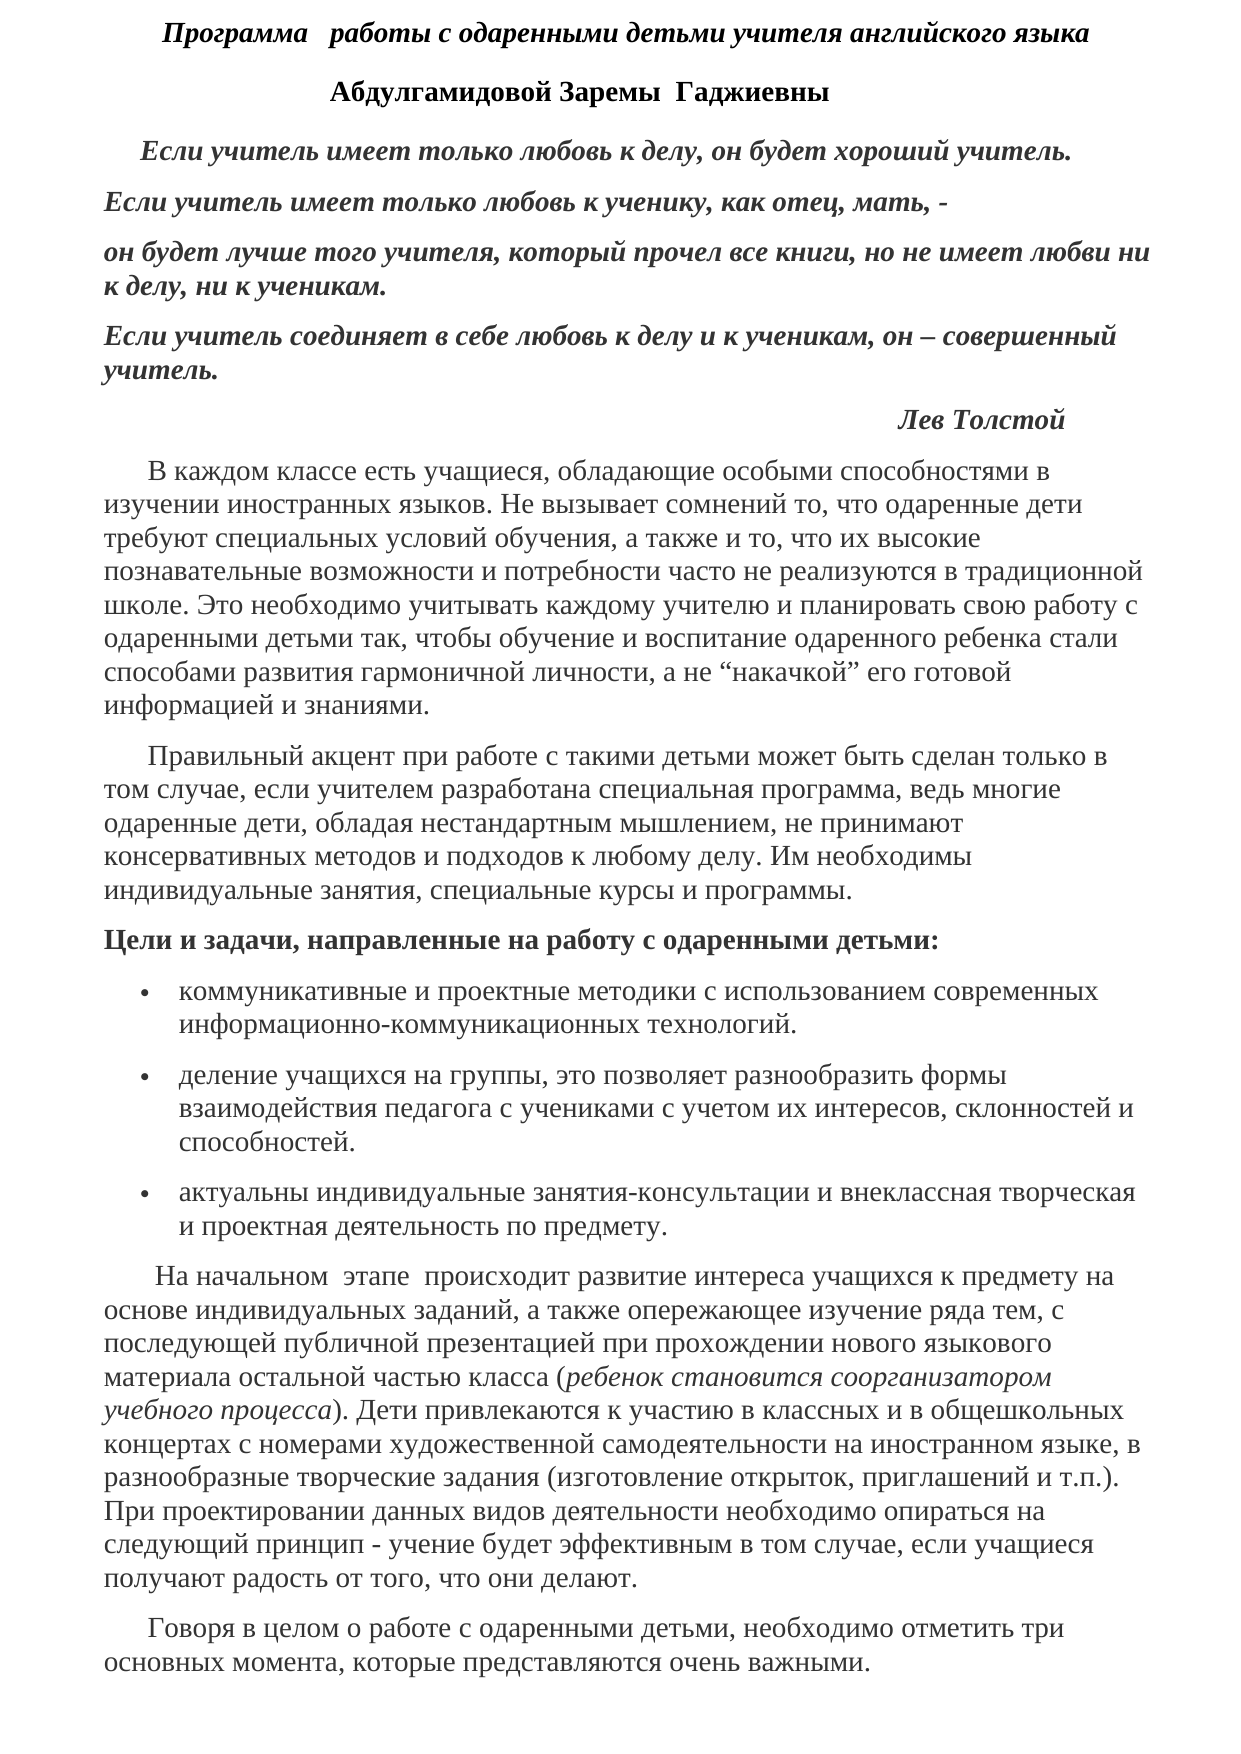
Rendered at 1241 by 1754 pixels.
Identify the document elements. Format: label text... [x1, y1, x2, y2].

text Если учитель имеет только любовь к ученику, как отец, мать, - [103, 184, 1152, 217]
list деление учащихся на группы, это позволяет разнообразить формы взаимодействия педагога с учениками с учетом их интересов, склонностей и способностей. [141, 1057, 1152, 1157]
list актуальны индивидуальные занятия-консультации и внеклассная творческая и проектная деятельность по предмету. [141, 1174, 1152, 1241]
text Если учитель имеет только любовь к делу, он будет хороший учитель. [103, 133, 1152, 167]
text На начальном этапе происходит развитие интереса учащихся к предмету на основе индивидуальных заданий, а также опережающее изучение ряда тем, с последующей публичной презентацией при прохождении нового языкового материала остальной частью класса (ребенок становится соорганизатором учебного процесса). Дети привлекаются к участию в классных и в общешкольных концертах с номерами художественной самодеятельности на иностранном языке, в разнообразные творческие задания (изготовление открыток, приглашений и т.п.). При проектировании данных видов деятельности необходимо опираться на следующий принцип - учение будет эффективным в том случае, если учащиеся получают радость от того, что они делают. [103, 1258, 1152, 1594]
text Лев Толстой [103, 402, 1152, 436]
text Если учитель соединяет в себе любовь к делу и к ученикам, он – совершенный учитель. [103, 318, 1152, 385]
text Цели и задачи, направленные на работу с одаренными детьми: [103, 922, 1152, 956]
text Программа работы с одаренными детьми учителя английского языка [103, 15, 1152, 48]
text Абдулгамидовой Заремы Гаджиевны [103, 74, 1152, 108]
text он будет лучше того учителя, который прочел все книги, но не имеет любви ни к делу, ни к ученикам. [103, 234, 1152, 301]
list коммуникативные и проектные методики с использованием современных информационно-коммуникационных технологий. [141, 973, 1152, 1040]
text Говоря в целом о работе с одаренными детьми, необходимо отметить три основных момента, которые представляются очень важными. [103, 1611, 1152, 1678]
text Правильный акцент при работе с такими детьми может быть сделан только в том случае, если учителем разработана специальная программа, ведь многие одаренные дети, обладая нестандартным мышлением, не принимают консервативных методов и подходов к любому делу. Им необходимы индивидуальные занятия, специальные курсы и программы. [103, 738, 1152, 906]
text В каждом классе есть учащиеся, обладающие особыми способностями в изучении иностранных языков. Не вызывает сомнений то, что одаренные дети требуют специальных условий обучения, а также и то, что их высокие познавательные возможности и потребности часто не реализуются в традиционной школе. Это необходимо учитывать каждому учителю и планировать свою работу с одаренными детьми так, чтобы обучение и воспитание одаренного ребенка стали способами развития гармоничной личности, а не “накачкой” его готовой информацией и знаниями. [103, 453, 1152, 721]
